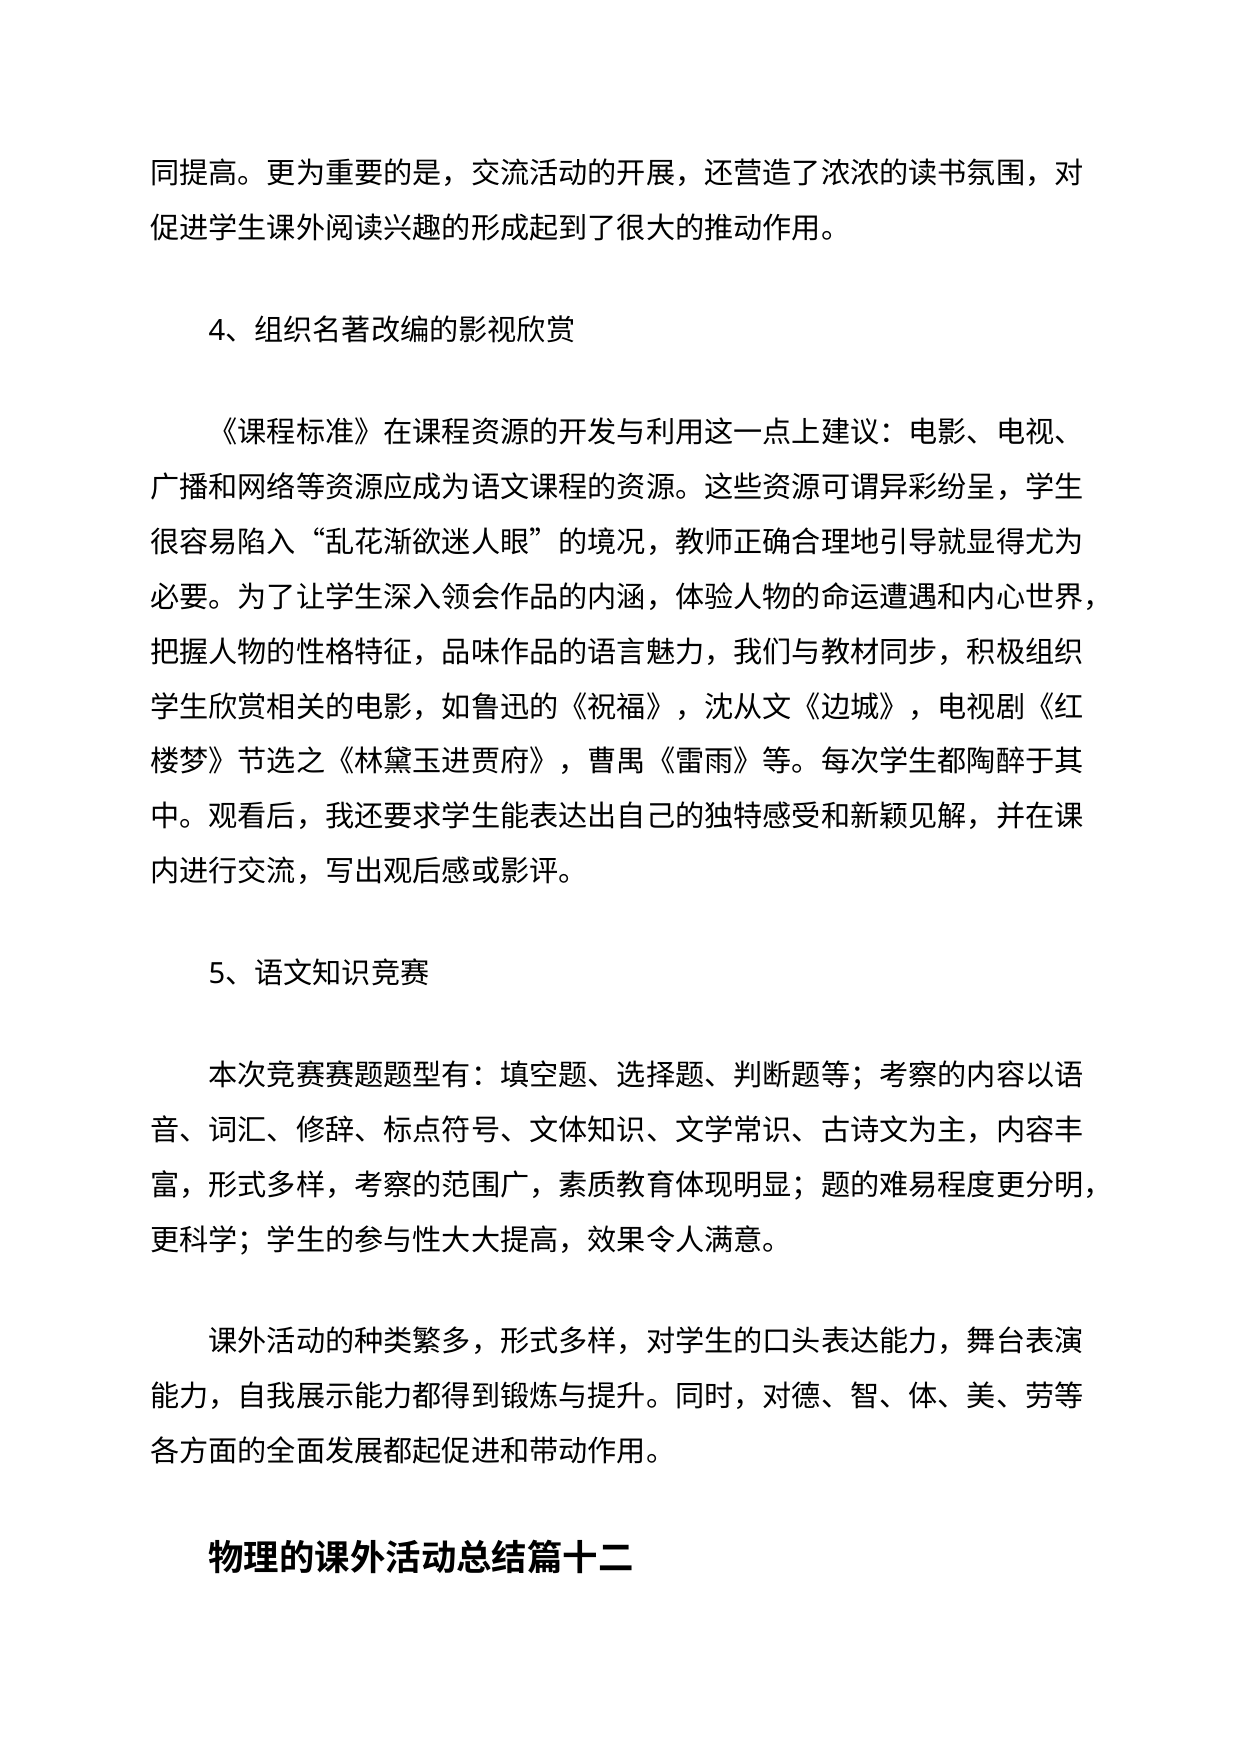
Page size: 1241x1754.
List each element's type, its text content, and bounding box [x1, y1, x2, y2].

text 4、组织名著改编的影视欣赏 [150, 307, 1090, 349]
text 本次竞赛赛题题型有：填空题、选择题、判断题等；考察的内容以语音、词汇、修辞、标点符号、文体知识、文学常识、古诗文为主，内容丰富，形式多样，考察的范围广，素质教育体现明显；题的难易程度更分明，更科学；学生的参与性大大提高，效果令人满意。 [150, 1052, 1090, 1258]
text 物理的课外活动总结篇十二 [150, 1529, 1090, 1581]
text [150, 150, 1090, 247]
text 课外活动的种类繁多，形式多样，对学生的口头表达能力，舞台表演能力，自我展示能力都得到锻炼与提升。同时，对德、智、体、美、劳等各方面的全面发展都起促进和带动作用。 [150, 1318, 1090, 1470]
text 《课程标准》在课程资源的开发与利用这一点上建议：电影、电视、广播和网络等资源应成为语文课程的资源。这些资源可谓异彩纷呈，学生很容易陷入“乱花渐欲迷人眼”的境况，教师正确合理地引导就显得尤为必要。为了让学生深入领会作品的内涵，体验人物的命运遭遇和内心世界，把握人物的性格特征，品味作品的语言魅力，我们与教材同步，积极组织学生欣赏相关的电影，如鲁迅的《祝福》，沈从文《边城》，电视剧《红楼梦》节选之《林黛玉进贾府》，曹禺《雷雨》等。每次学生都陶醉于其中。观看后，我还要求学生能表达出自己的独特感受和新颖见解，并在课内进行交流，写出观后感或影评。 [150, 409, 1090, 890]
text 5、语文知识竞赛 [150, 949, 1090, 992]
